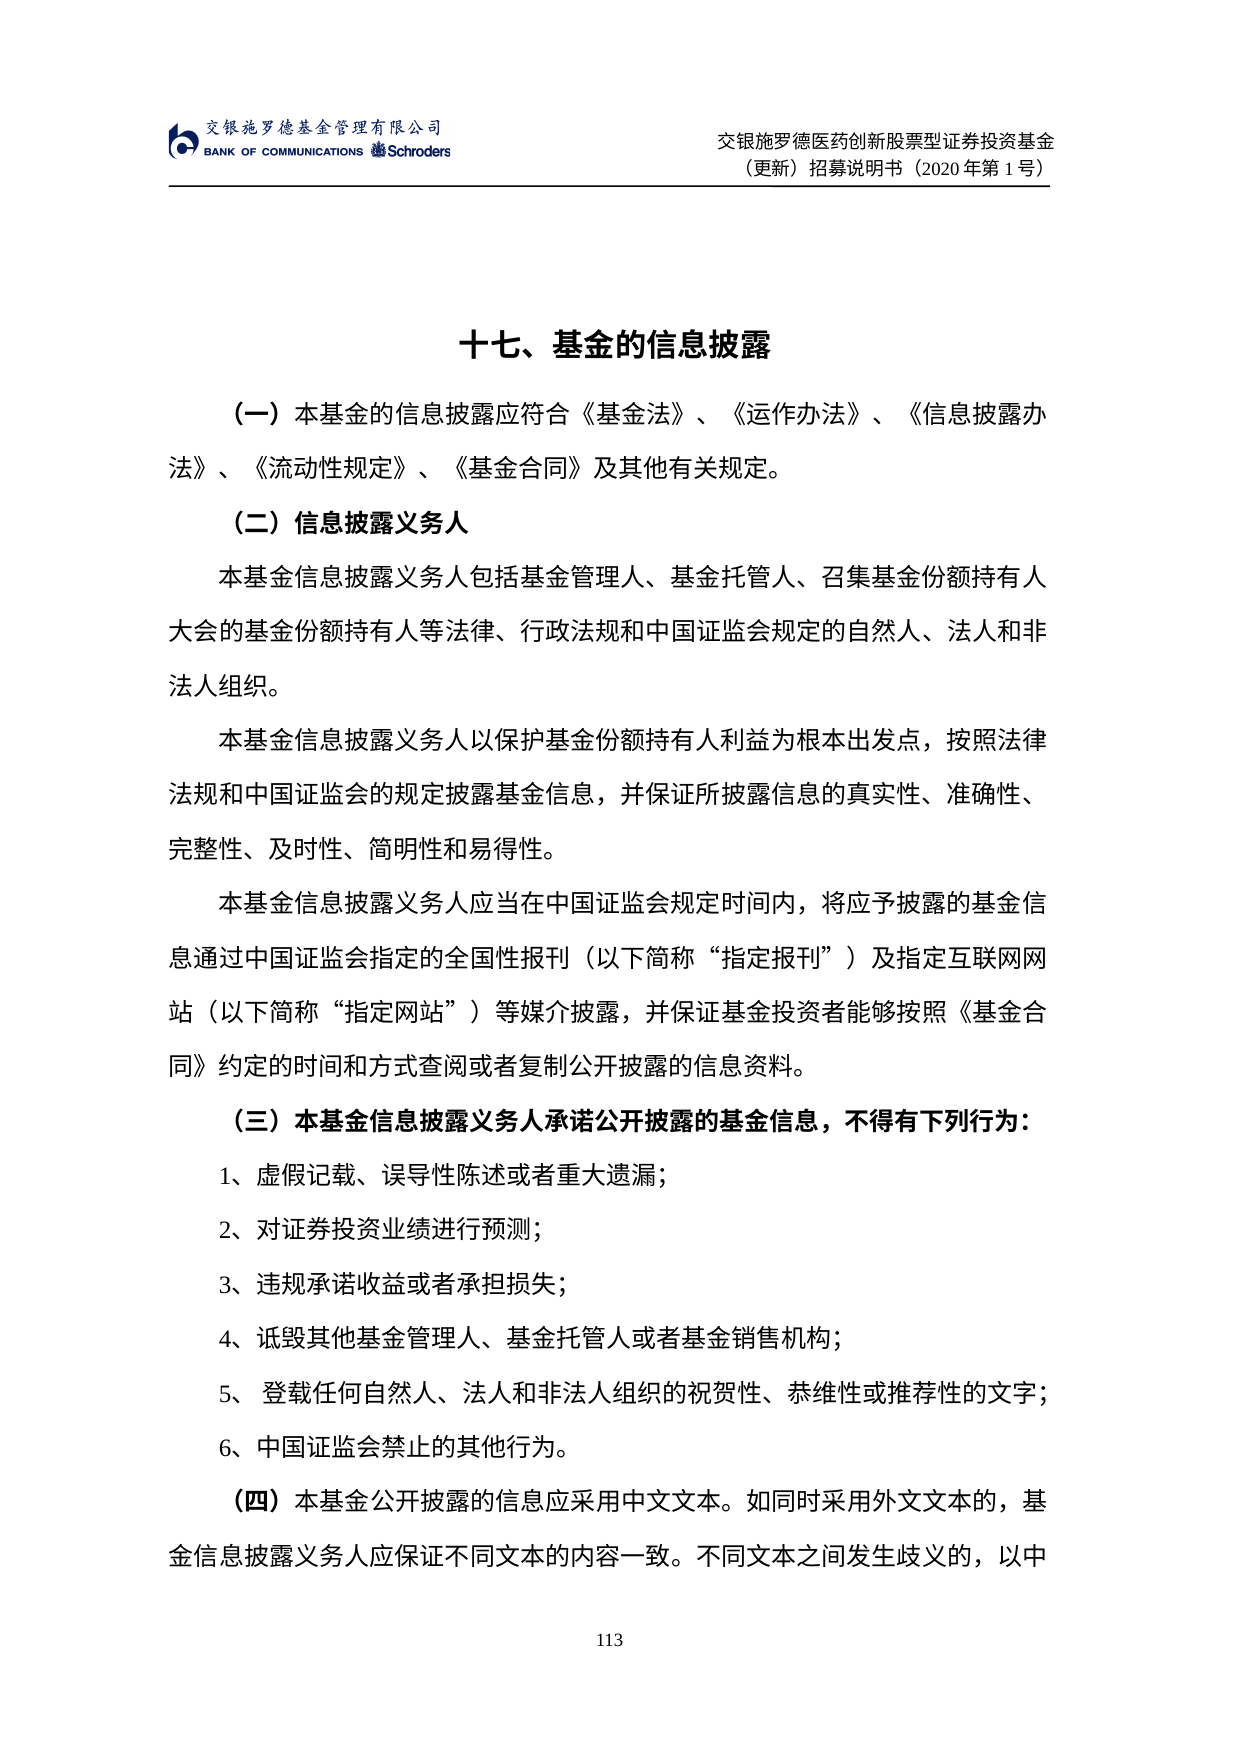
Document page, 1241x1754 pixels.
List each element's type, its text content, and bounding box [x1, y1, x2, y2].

text 3、违规承诺收益或者承担损失； [169, 1264, 1050, 1301]
picture [168, 119, 451, 159]
text 本基金信息披露义务人包括基金管理人、基金托管人、召集基金份额持有人大会的基金份额持有人等法律、行政法规和中国证监会规定的自然人、法人和非法人组织。 [169, 557, 1050, 702]
text （二）信息披露义务人 [169, 503, 1050, 539]
text 1、虚假记载、误导性陈述或者重大遗漏； [169, 1156, 1050, 1192]
text 4、诋毁其他基金管理人、基金托管人或者基金销售机构； [169, 1319, 1050, 1355]
text （三）本基金信息披露义务人承诺公开披露的基金信息，不得有下列行为： [169, 1101, 1050, 1137]
text 本基金信息披露义务人以保护基金份额持有人利益为根本出发点，按照法律法规和中国证监会的规定披露基金信息，并保证所披露信息的真实性、准确性、完整性、及时性、简明性和易得性。 [169, 721, 1050, 866]
text （一）本基金的信息披露应符合《基金法》、《运作办法》、《信息披露办法》、《流动性规定》、《基金合同》及其他有关规定。 [169, 394, 1050, 485]
text 6、中国证监会禁止的其他行为。 [169, 1427, 1050, 1464]
text 2、对证券投资业绩进行预测； [169, 1210, 1050, 1246]
text （四）本基金公开披露的信息应采用中文文本。如同时采用外文文本的，基金信息披露义务人应保证不同文本的内容一致。不同文本之间发生歧义的，以中文文本为准。 [169, 1482, 1050, 1572]
text 5、 登载任何自然人、法人和非法人组织的祝贺性、恭维性或推荐性的文字； [169, 1373, 1050, 1409]
text 本基金信息披露义务人应当在中国证监会规定时间内，将应予披露的基金信息通过中国证监会指定的全国性报刊（以下简称“指定报刊”）及指定互联网网站（以下简称“指定网站”）等媒介披露，并保证基金投资者能够按照《基金合同》约定的时间和方式查阅或者复制公开披露的信息资料。 [169, 884, 1050, 1083]
title 十七、基金的信息披露 [179, 320, 1050, 365]
